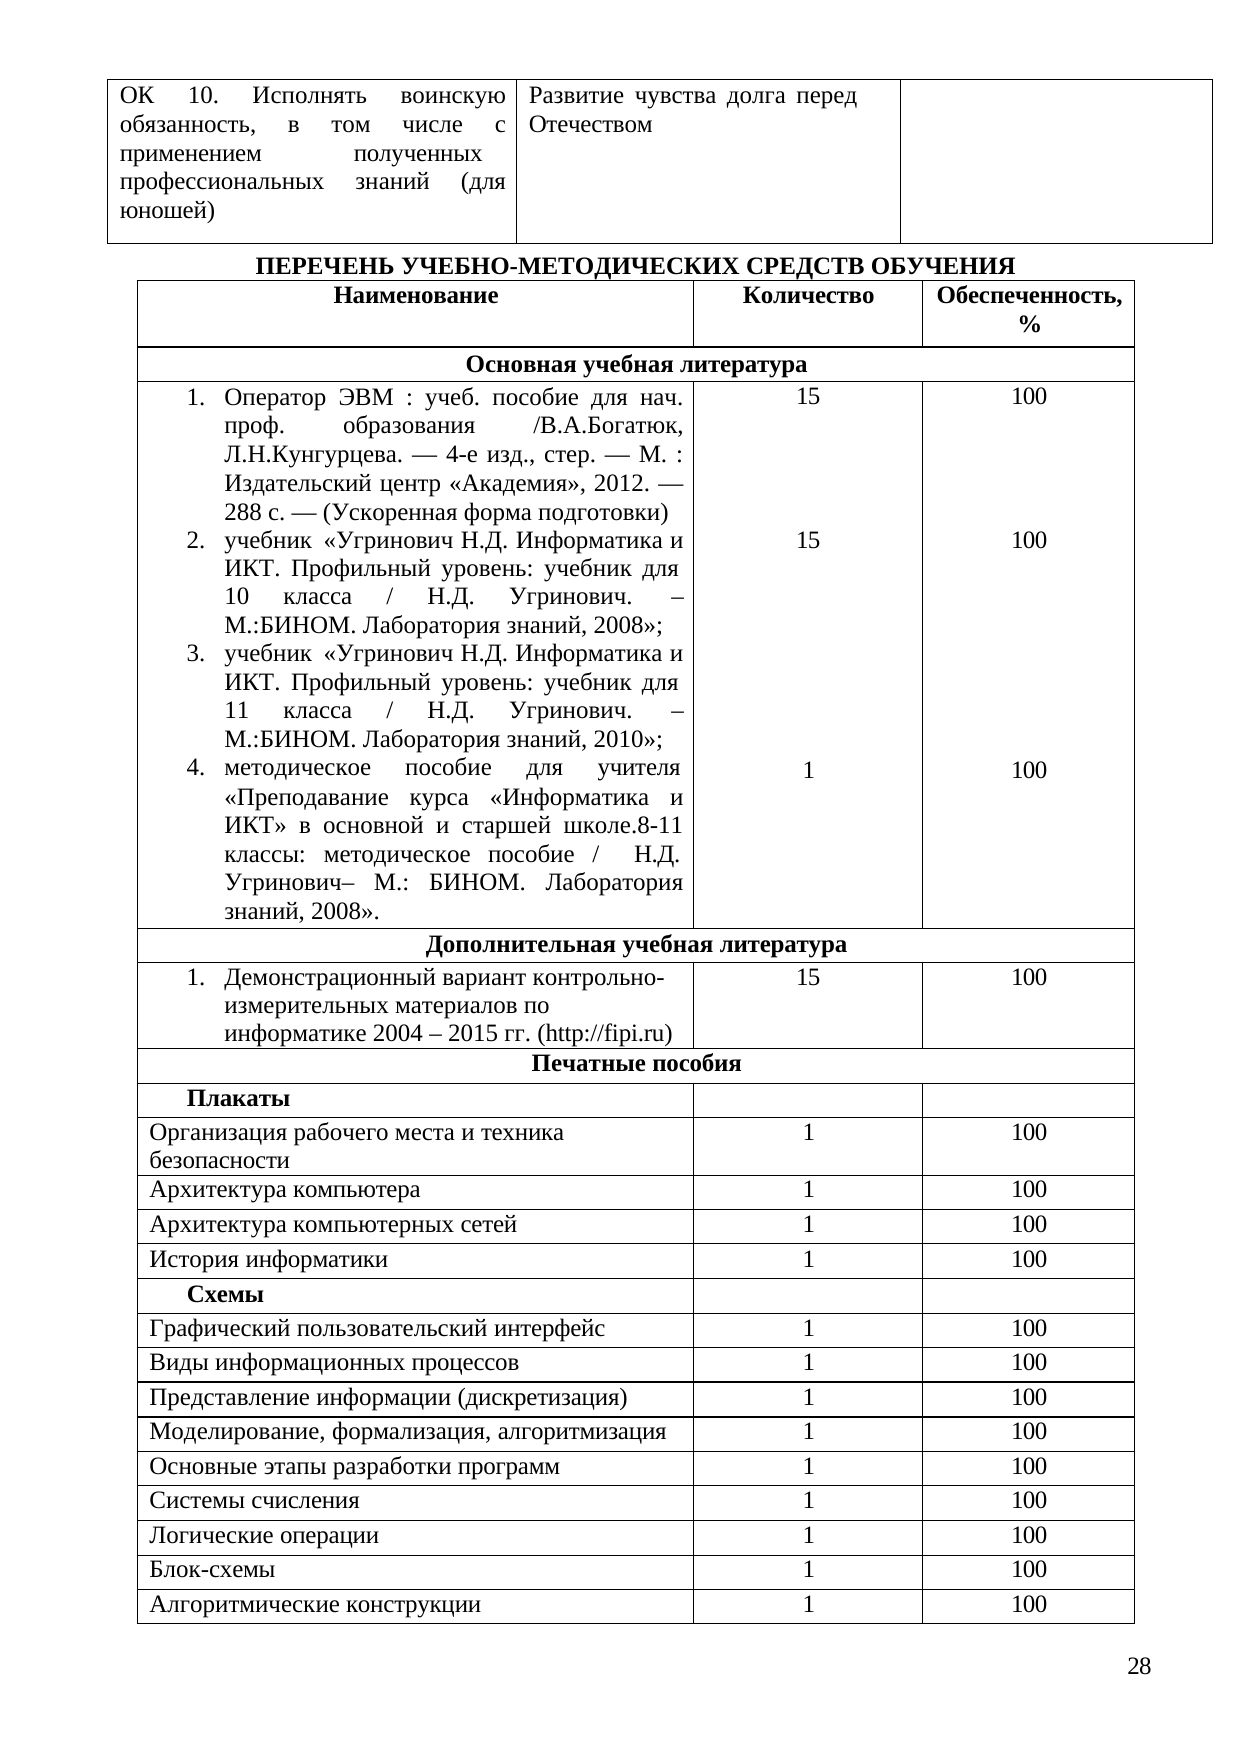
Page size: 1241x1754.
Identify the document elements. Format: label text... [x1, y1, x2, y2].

table_cell 15 [694, 963, 922, 1048]
table_cell Блок-схемы [138, 1556, 693, 1589]
table_cell Системы счисления [138, 1486, 693, 1519]
table_cell [923, 1279, 1134, 1313]
table_cell 15 15 1 [694, 382, 922, 927]
table_cell Оператор ЭВМ : учеб. пособие для нач. проф. образования /В.А.Богатюк, Л.Н.Кунгурцева. — 4-е изд., стер. — М. : Издательский центр «Академия», 2012. — 288 с. — (Ускоренная форма подготовки) учебник «Угринович Н.Д. Информатика и ИКТ. Профильный уровень: учебник для 10 класса / Н.Д. Угринович. – М.:БИНОМ. Лаборатория знаний, 2008»; учебник «Угринович Н.Д. Информатика и ИКТ. Профильный уровень: учебник для 11 класса / Н.Д. Угринович. – М.:БИНОМ. Лаборатория знаний, 2010»; методическое пособие для учителя «Преподавание курса «Информатика и ИКТ» в основной и старшей школе.8-11 классы: методическое пособие / Н.Д. Угринович– М.: БИНОМ. Лаборатория знаний, 2008». [138, 382, 693, 927]
table_cell Основные этапы разработки программ [138, 1452, 693, 1485]
table_cell [923, 1084, 1134, 1117]
table_cell 100 [923, 1244, 1134, 1278]
table_cell 100 [923, 1314, 1134, 1347]
table_cell Графический пользовательский интерфейс [138, 1314, 693, 1347]
table_cell Демонстрационный вариант контрольно- измерительных материалов по информатике 2004 – 2015 гг. (http://fipi.ru) [138, 963, 693, 1048]
table_cell 1 [694, 1452, 922, 1485]
table_cell Логические операции [138, 1521, 693, 1554]
table_cell Моделирование, формализация, алгоритмизация [138, 1418, 693, 1451]
table_cell 100 [923, 1418, 1134, 1451]
table_cell 1 [694, 1556, 922, 1589]
table_header Наименование [138, 281, 693, 346]
table_cell 100 [923, 1590, 1134, 1623]
table_cell Печатные пособия [138, 1049, 1134, 1083]
table_cell 100 [923, 1452, 1134, 1485]
table_cell Основная учебная литература [138, 348, 1134, 381]
table_cell 100 [923, 1383, 1134, 1416]
table_cell [694, 1279, 922, 1313]
table_cell 1 [694, 1244, 922, 1278]
table_cell [694, 1084, 922, 1117]
table_cell 100 [923, 1521, 1134, 1554]
table_cell 1 [694, 1418, 922, 1451]
table_cell 1 [694, 1118, 922, 1174]
table_cell 100 [923, 1210, 1134, 1243]
table_cell 100 [923, 1348, 1134, 1381]
table_cell 1 [694, 1486, 922, 1519]
table_cell Представление информации (дискретизация) [138, 1383, 693, 1416]
table_cell 1 [694, 1210, 922, 1243]
table_cell 1 [694, 1383, 922, 1416]
table_cell 1 [694, 1348, 922, 1381]
table_cell 1 [694, 1521, 922, 1554]
table_header ОК 10. Исполнять воинскую обязанность, в том числе с применением полученных профессиональных знаний (для юношей) [108, 80, 516, 243]
table_cell 100 [923, 963, 1134, 1048]
table_cell 1 [694, 1590, 922, 1623]
table_cell 100 [923, 1118, 1134, 1174]
text ПЕРЕЧЕНЬ УЧЕБНО-МЕТОДИЧЕСКИХ СРЕДСТВ ОБУЧЕНИЯ [254, 251, 1017, 279]
table_cell История информатики [138, 1244, 693, 1278]
table_cell Архитектура компьютерных сетей [138, 1210, 693, 1243]
table_cell 1 [694, 1314, 922, 1347]
table_cell Плакаты [138, 1084, 693, 1117]
table_cell Дополнительная учебная литература [138, 929, 1134, 962]
table_cell Алгоритмические конструкции [138, 1590, 693, 1623]
table_cell 100 [923, 1486, 1134, 1519]
table_header [901, 80, 1212, 243]
table_cell 100 [923, 1556, 1134, 1589]
table_header Развитие чувства долга перед Отечеством [517, 80, 900, 243]
table_cell Схемы [138, 1279, 693, 1313]
table_cell Организация рабочего места и техника безопасности [138, 1118, 693, 1174]
table_cell 100 100 100 [923, 382, 1134, 927]
table_header Обеспеченность, % [923, 281, 1134, 346]
table_cell 100 [923, 1176, 1134, 1209]
table_cell Архитектура компьютера [138, 1176, 693, 1209]
table_cell 1 [694, 1176, 922, 1209]
table_cell Виды информационных процессов [138, 1348, 693, 1381]
table_header Количество [694, 281, 922, 346]
